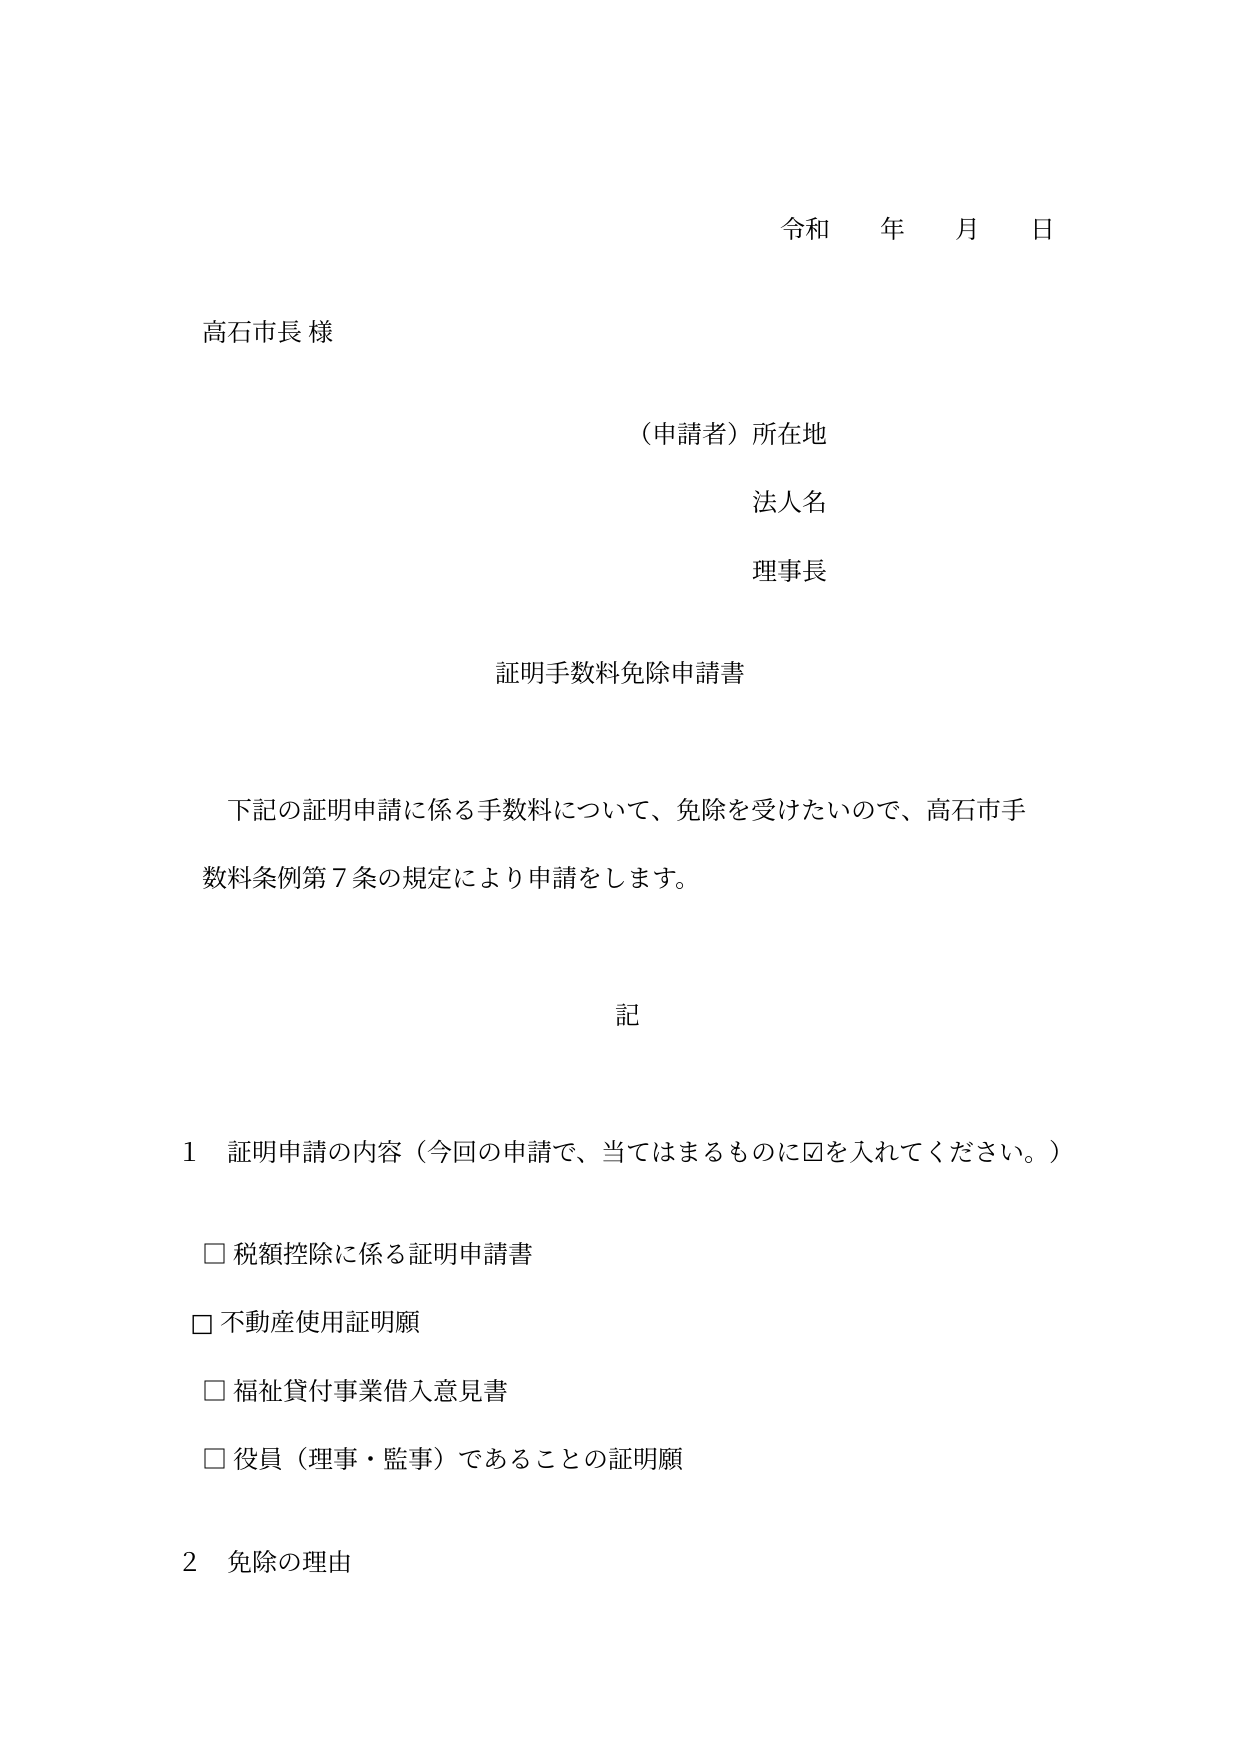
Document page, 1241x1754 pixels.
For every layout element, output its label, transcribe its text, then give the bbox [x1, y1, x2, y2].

text 証明手数料免除申請書 [177, 638, 1063, 706]
text □ 税額控除に係る証明申請書 [177, 1219, 1078, 1287]
text □ 不動産使用証明願 [177, 1287, 1078, 1355]
text 令和 年 月 日 [177, 194, 1063, 262]
text 数料条例第７条の規定により申請をします。 [177, 843, 1049, 911]
text 高石市長 様 [177, 296, 1078, 364]
subtitle 記 [177, 979, 1078, 1048]
text 理事長 [177, 535, 1078, 604]
text （申請者）所在地 [177, 399, 1078, 467]
text □ 福祉貸付事業借入意見書 [177, 1355, 1078, 1424]
text 法人名 [177, 467, 1078, 535]
text １ 証明申請の内容（今回の申請で、当てはまるものに☑を入れてください。） [177, 1116, 1078, 1184]
text □ 役員（理事・監事）であることの証明願 [177, 1424, 1078, 1492]
text ２ 免除の理由 [177, 1526, 1078, 1594]
text 下記の証明申請に係る手数料について、免除を受けたいので、高石市手 [177, 774, 1049, 843]
